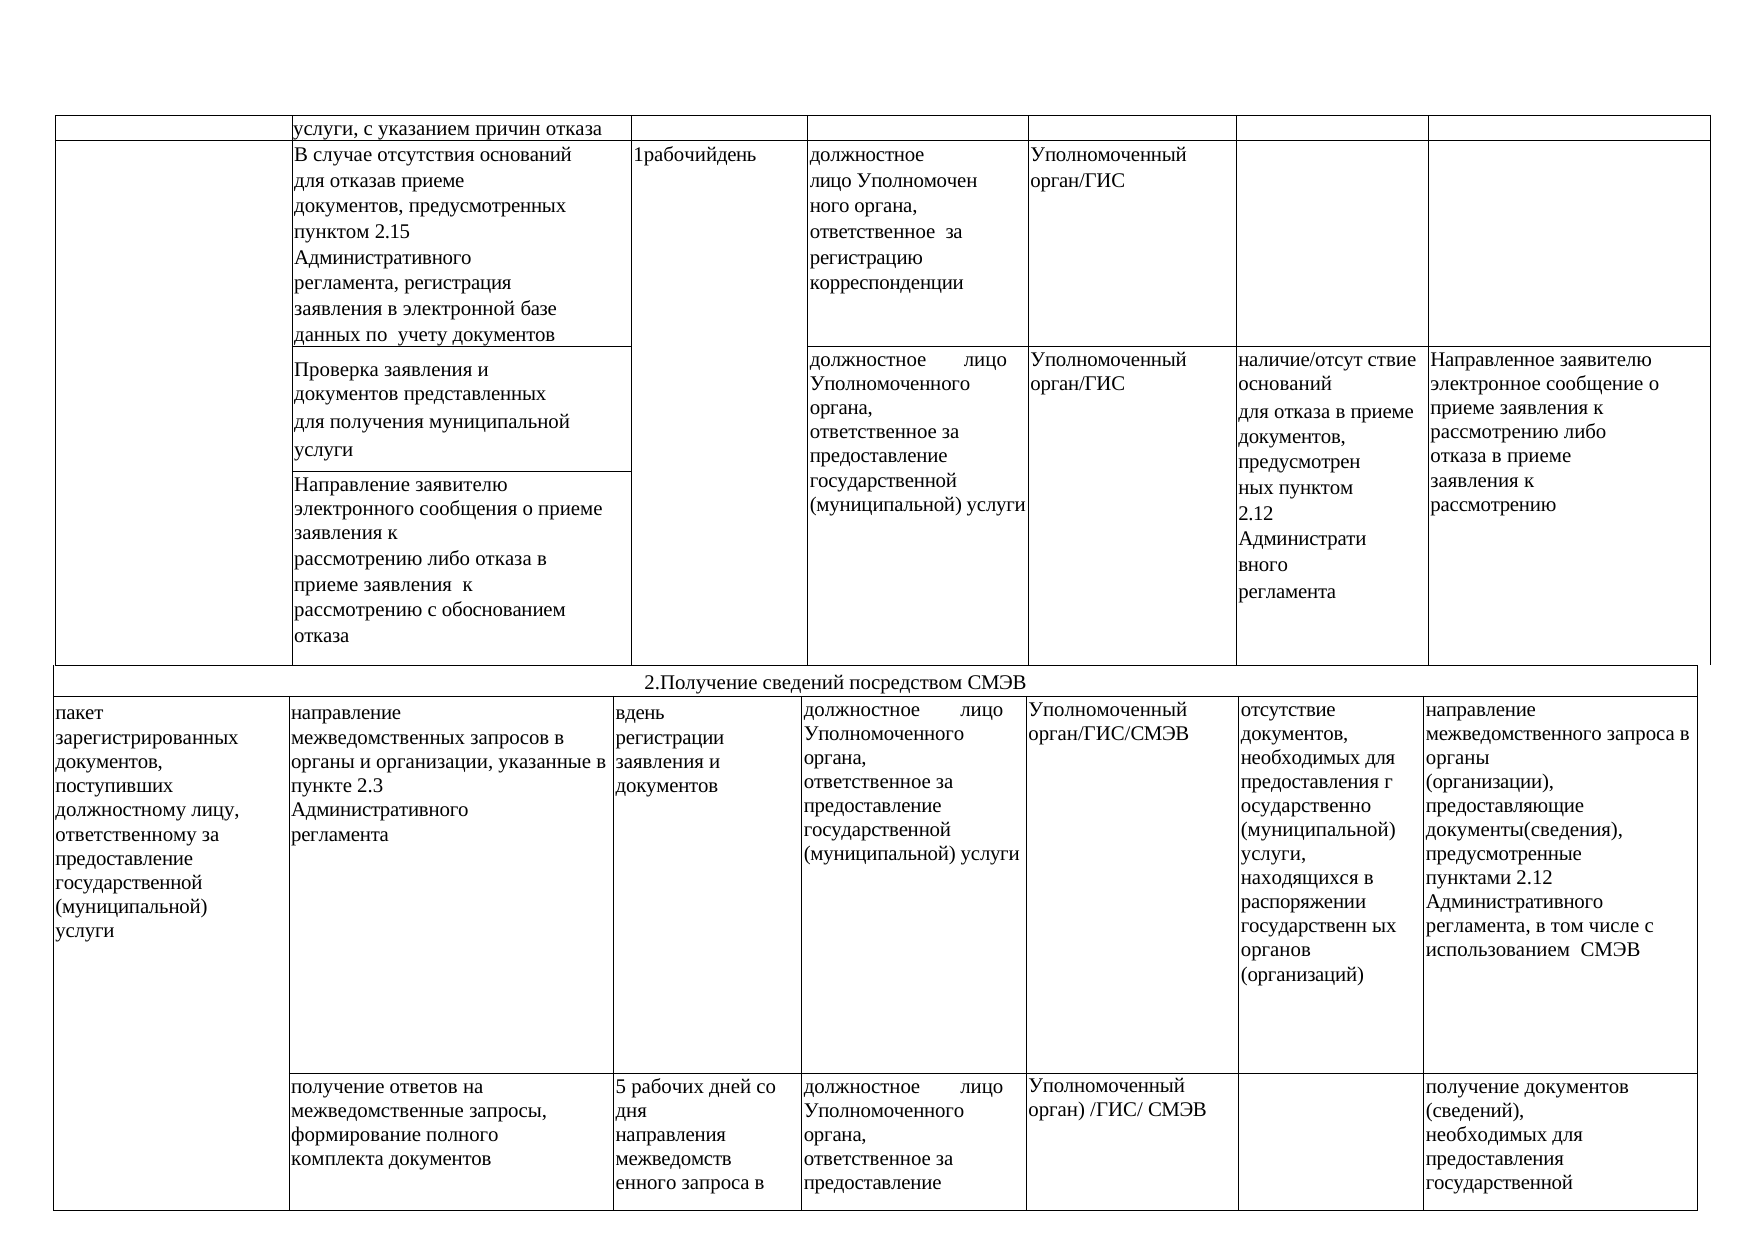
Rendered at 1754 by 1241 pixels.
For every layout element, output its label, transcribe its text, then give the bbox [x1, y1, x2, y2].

table_cell Проверка заявления и документов представленных для получения муниципальной услуги [293, 347, 631, 471]
table_cell [1239, 1074, 1423, 1210]
table_cell должностное лицо Уполномочен ного органа, ответственное за регистрацию корреспонденции [808, 141, 1028, 346]
table_cell Направление заявителю электронного сообщения о приеме заявления к рассмотрению либо отказа в приеме заявления к рассмотрению с обоснованием отказа [293, 472, 631, 665]
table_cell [1424, 1074, 1697, 1210]
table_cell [290, 1074, 613, 1210]
table_cell В случае отсутствия оснований для отказав приеме документов, предусмотренных пунктом 2.15 Административного регламента, регистрация заявления в электронной базе данных по учету документов [293, 141, 631, 346]
table_cell Уполномоченный орган/ГИС [1029, 141, 1236, 346]
table_cell Направленное заявителю электронное сообщение о приеме заявления к рассмотрению либо отказа в приеме заявления к рассмотрению [1429, 347, 1710, 665]
table_cell должностное лицо Уполномоченного органа, ответственное за предоставление государственной (муниципальной) услуги [802, 697, 1026, 1073]
table_cell Уполномоченный орган/ГИС/СМЭВ [1027, 697, 1238, 1073]
table_cell 2.Получение сведений посредством СМЭВ [54, 666, 1697, 696]
table_cell вдень регистрации заявления и документов [614, 697, 801, 1073]
table_cell направление межведомственного запроса в органы (организации), предоставляющие документы(сведения), предусмотренные пунктами 2.12 Административного регламента, в том числе с использованием СМЭВ [1424, 697, 1697, 1073]
table_cell [632, 116, 807, 140]
table_cell [1429, 141, 1710, 346]
table_cell наличие/отсут ствие оснований для отказа в приеме документов, предусмотрен ных пунктом 2.12 Администрати вного регламента [1237, 347, 1428, 665]
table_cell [1027, 1074, 1238, 1210]
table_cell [802, 1074, 1026, 1210]
table_cell направление межведомственных запросов в органы и организации, указанные в пункте 2.3 Административного регламента [290, 697, 613, 1073]
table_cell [293, 116, 631, 140]
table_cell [614, 1074, 801, 1210]
table_cell Уполномоченный орган/ГИС [1029, 347, 1236, 665]
table_cell [56, 141, 292, 665]
table_cell [1237, 141, 1428, 346]
table_cell 1рабочийдень [632, 141, 807, 665]
table_cell должностное лицо Уполномоченного органа, ответственное за предоставление государственной (муниципальной) услуги [808, 347, 1028, 665]
table_cell пакет зарегистрированных документов, поступивших должностному лицу, ответственному за предоставление государственной (муниципальной) услуги [54, 697, 289, 1210]
table_cell отсутствие документов, необходимых для предоставления г осударственно (муниципальной) услуги, находящихся в распоряжении государственн ых органов (организаций) [1239, 697, 1423, 1073]
